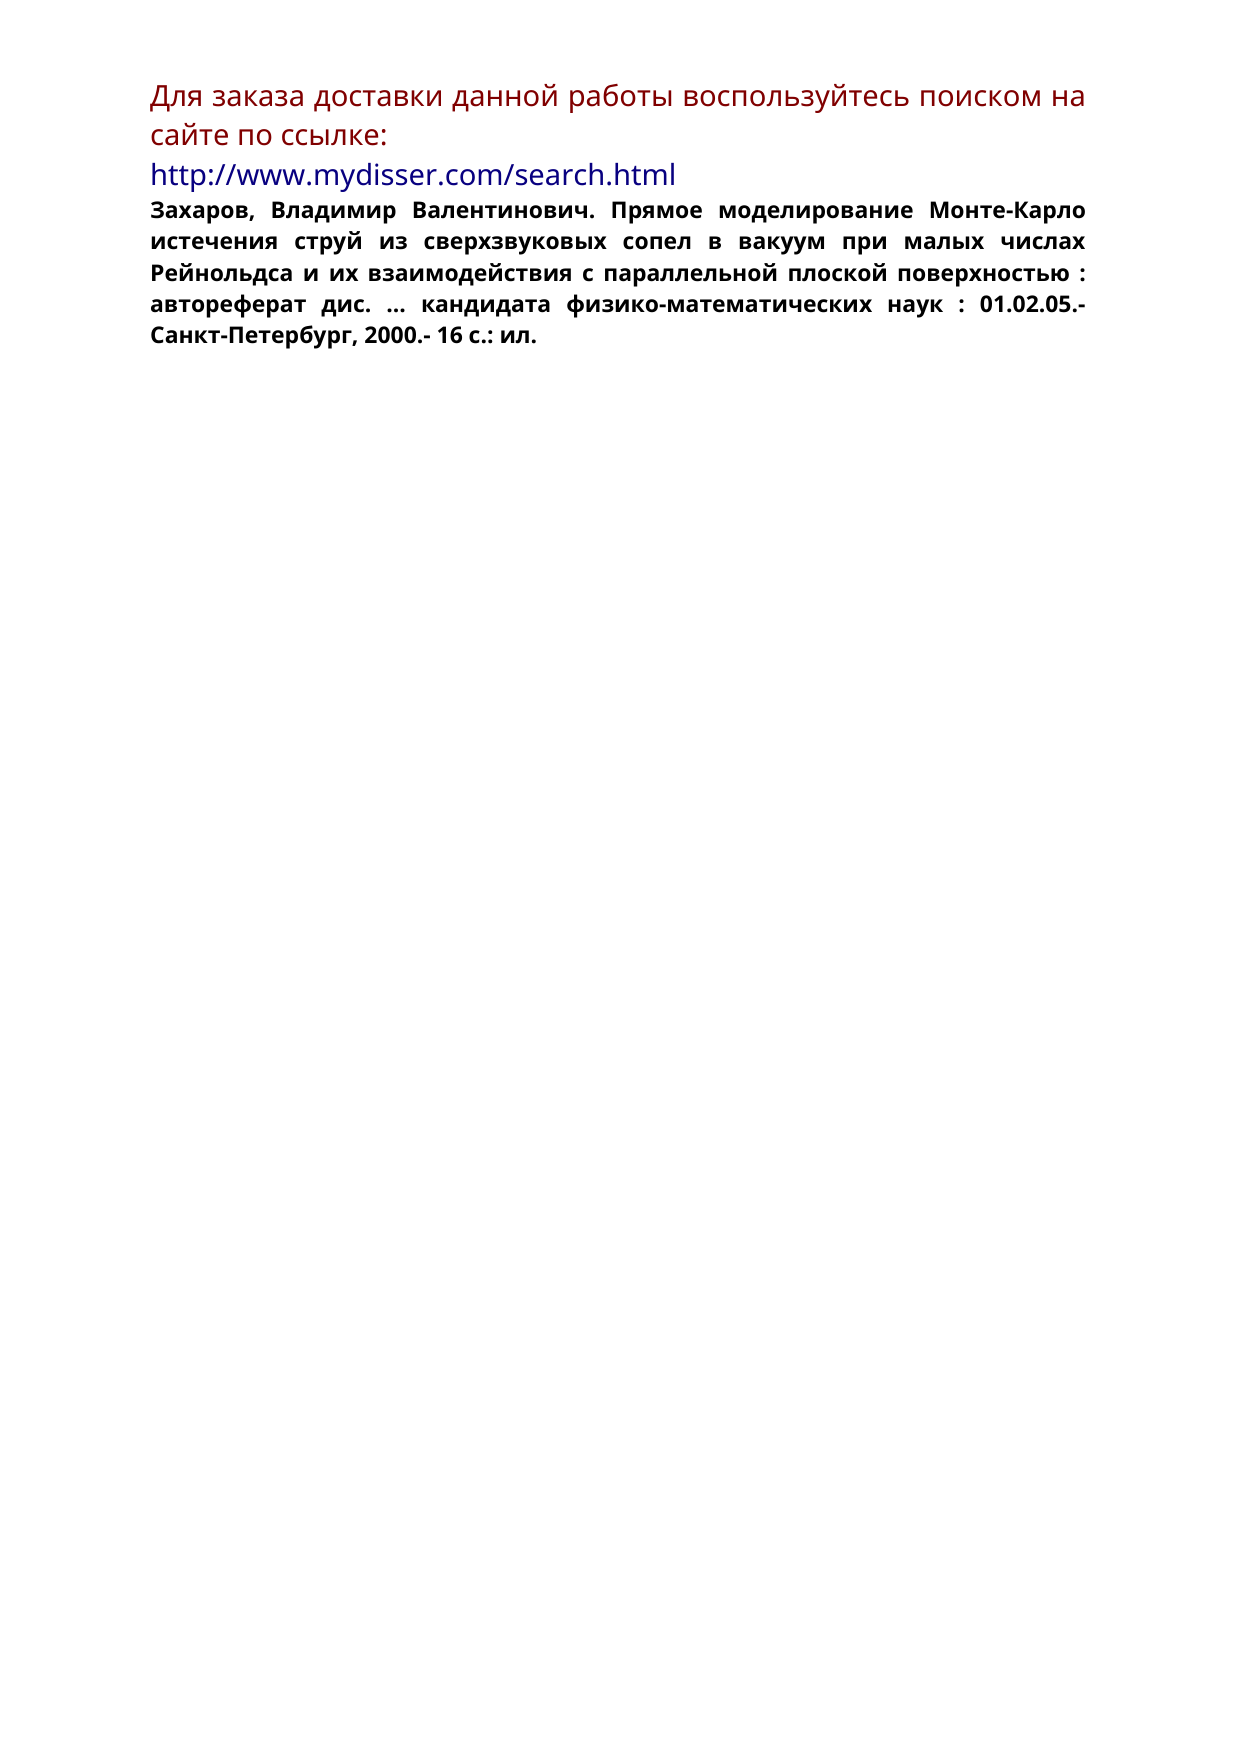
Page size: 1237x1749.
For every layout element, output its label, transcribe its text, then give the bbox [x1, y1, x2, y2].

text Захаров, Владимир Валентинович. Прямое моделирование Монте-Карло истечения струй из сверхзвуковых сопел в вакуум при малых числах Рейнольдса и их взаимодействия с параллельной плоской поверхностью : автореферат дис. ... кандидата физико-математических наук : 01.02.05.- Санкт-Петербург, 2000.- 16 с.: ил. [150, 194, 1086, 350]
